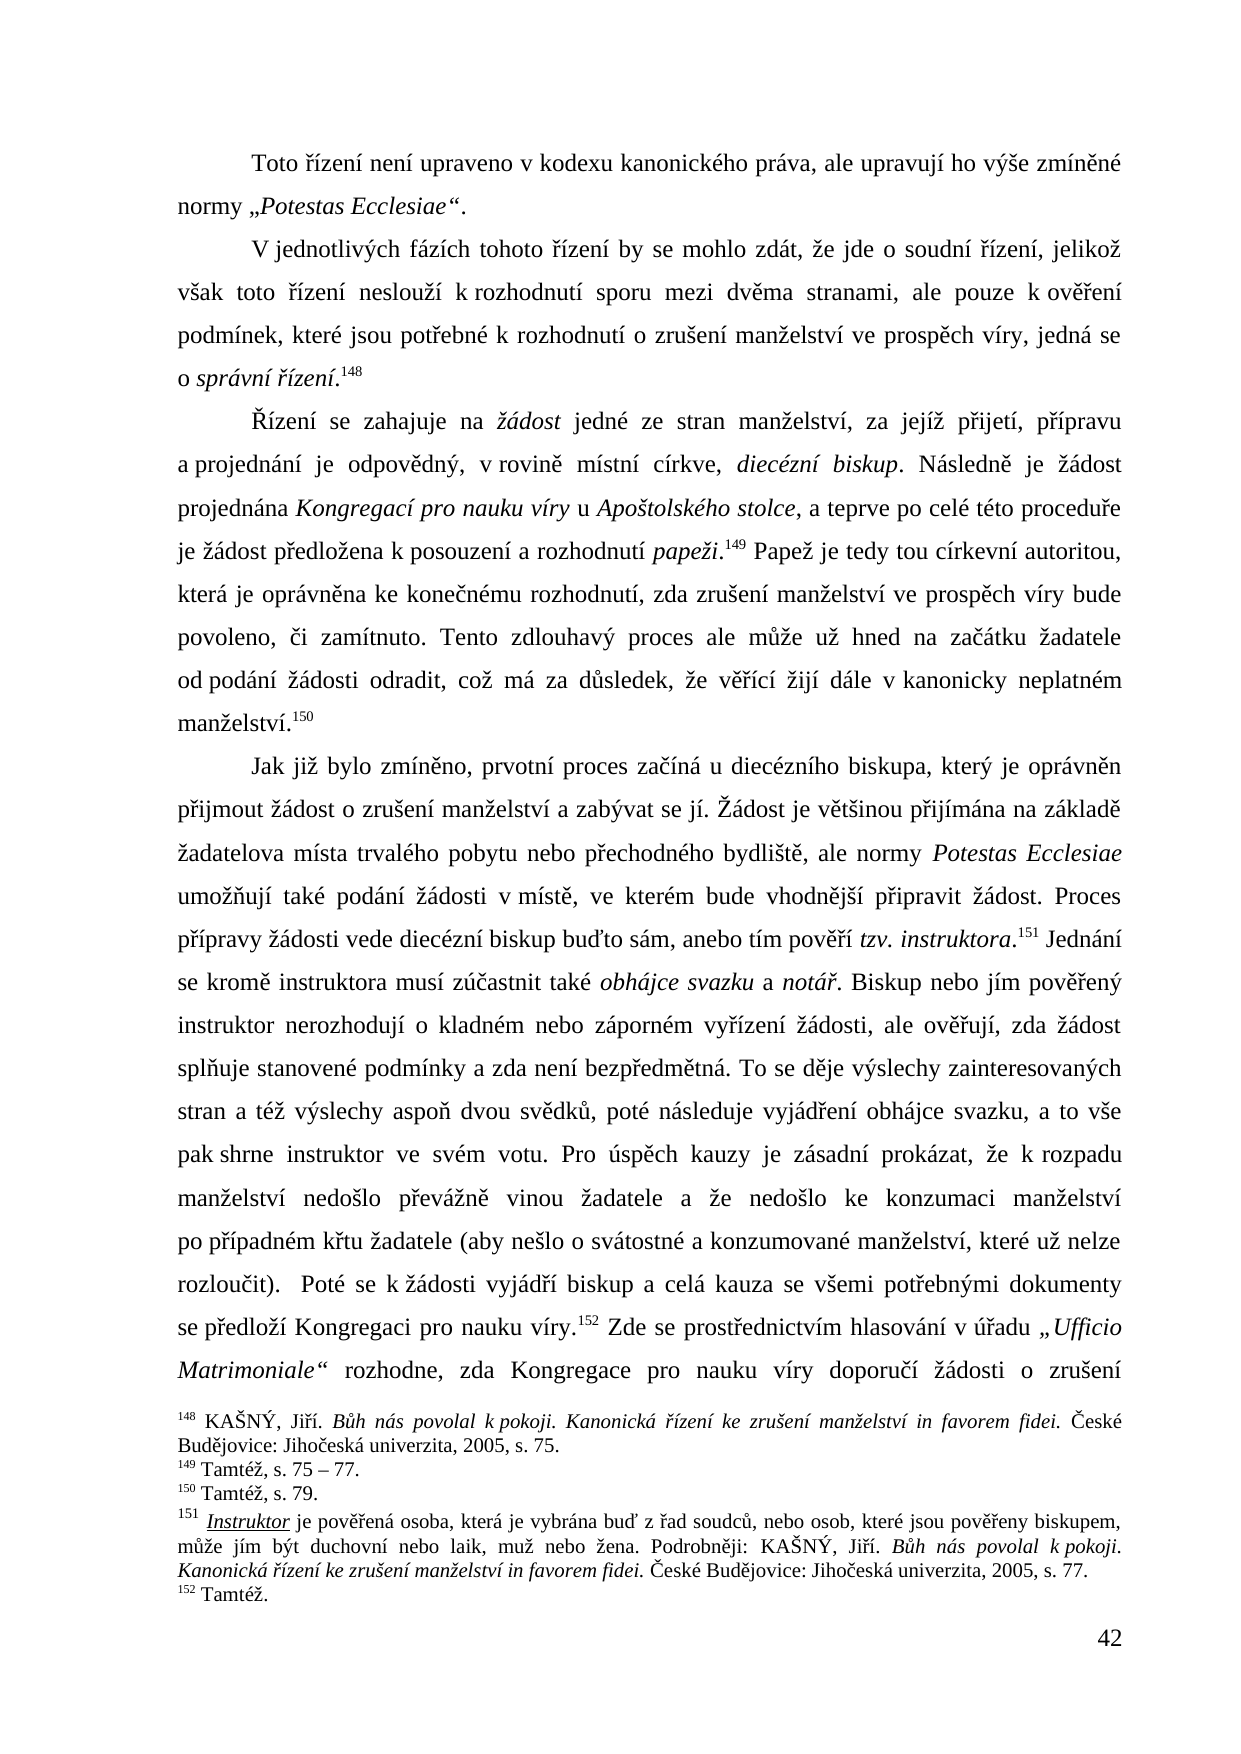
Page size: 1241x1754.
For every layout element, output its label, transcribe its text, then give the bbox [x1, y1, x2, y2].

text Toto řízení není upraveno v kodexu kanonického práva, ale upravují ho výše zmíněné normy „Potestas Ecclesiae“. [177, 148, 1122, 219]
text Řízení se zahajuje na žádost jedné ze stran manželství, za jejíž přijetí, přípravu a projednání je odpovědný, v rovině místní církve, diecézní biskup. Následně je žádost projednána Kongregací pro nauku víry u Apoštolského stolce, a teprve po celé této proceduře je žádost předložena k posouzení a rozhodnutí papeži. Papež je tedy tou církevní autoritou, která je oprávněna ke konečnému rozhodnutí, zda zrušení manželství ve prospěch víry bude povoleno, či zamítnuto. Tento zdlouhavý proces ale může už hned na začátku žadatele od podání žádosti odradit, což má za důsledek, že věřící žijí dále v kanonicky neplatném manželství. [177, 406, 1122, 737]
text V jednotlivých fázích tohoto řízení by se mohlo zdát, že jde o soudní řízení, jelikož však toto řízení neslouží k rozhodnutí sporu mezi dvěma stranami, ale pouze k ověření podmínek, které jsou potřebné k rozhodnutí o zrušení manželství ve prospěch víry, jedná se o správní řízení. [177, 234, 1122, 392]
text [177, 751, 1122, 1384]
